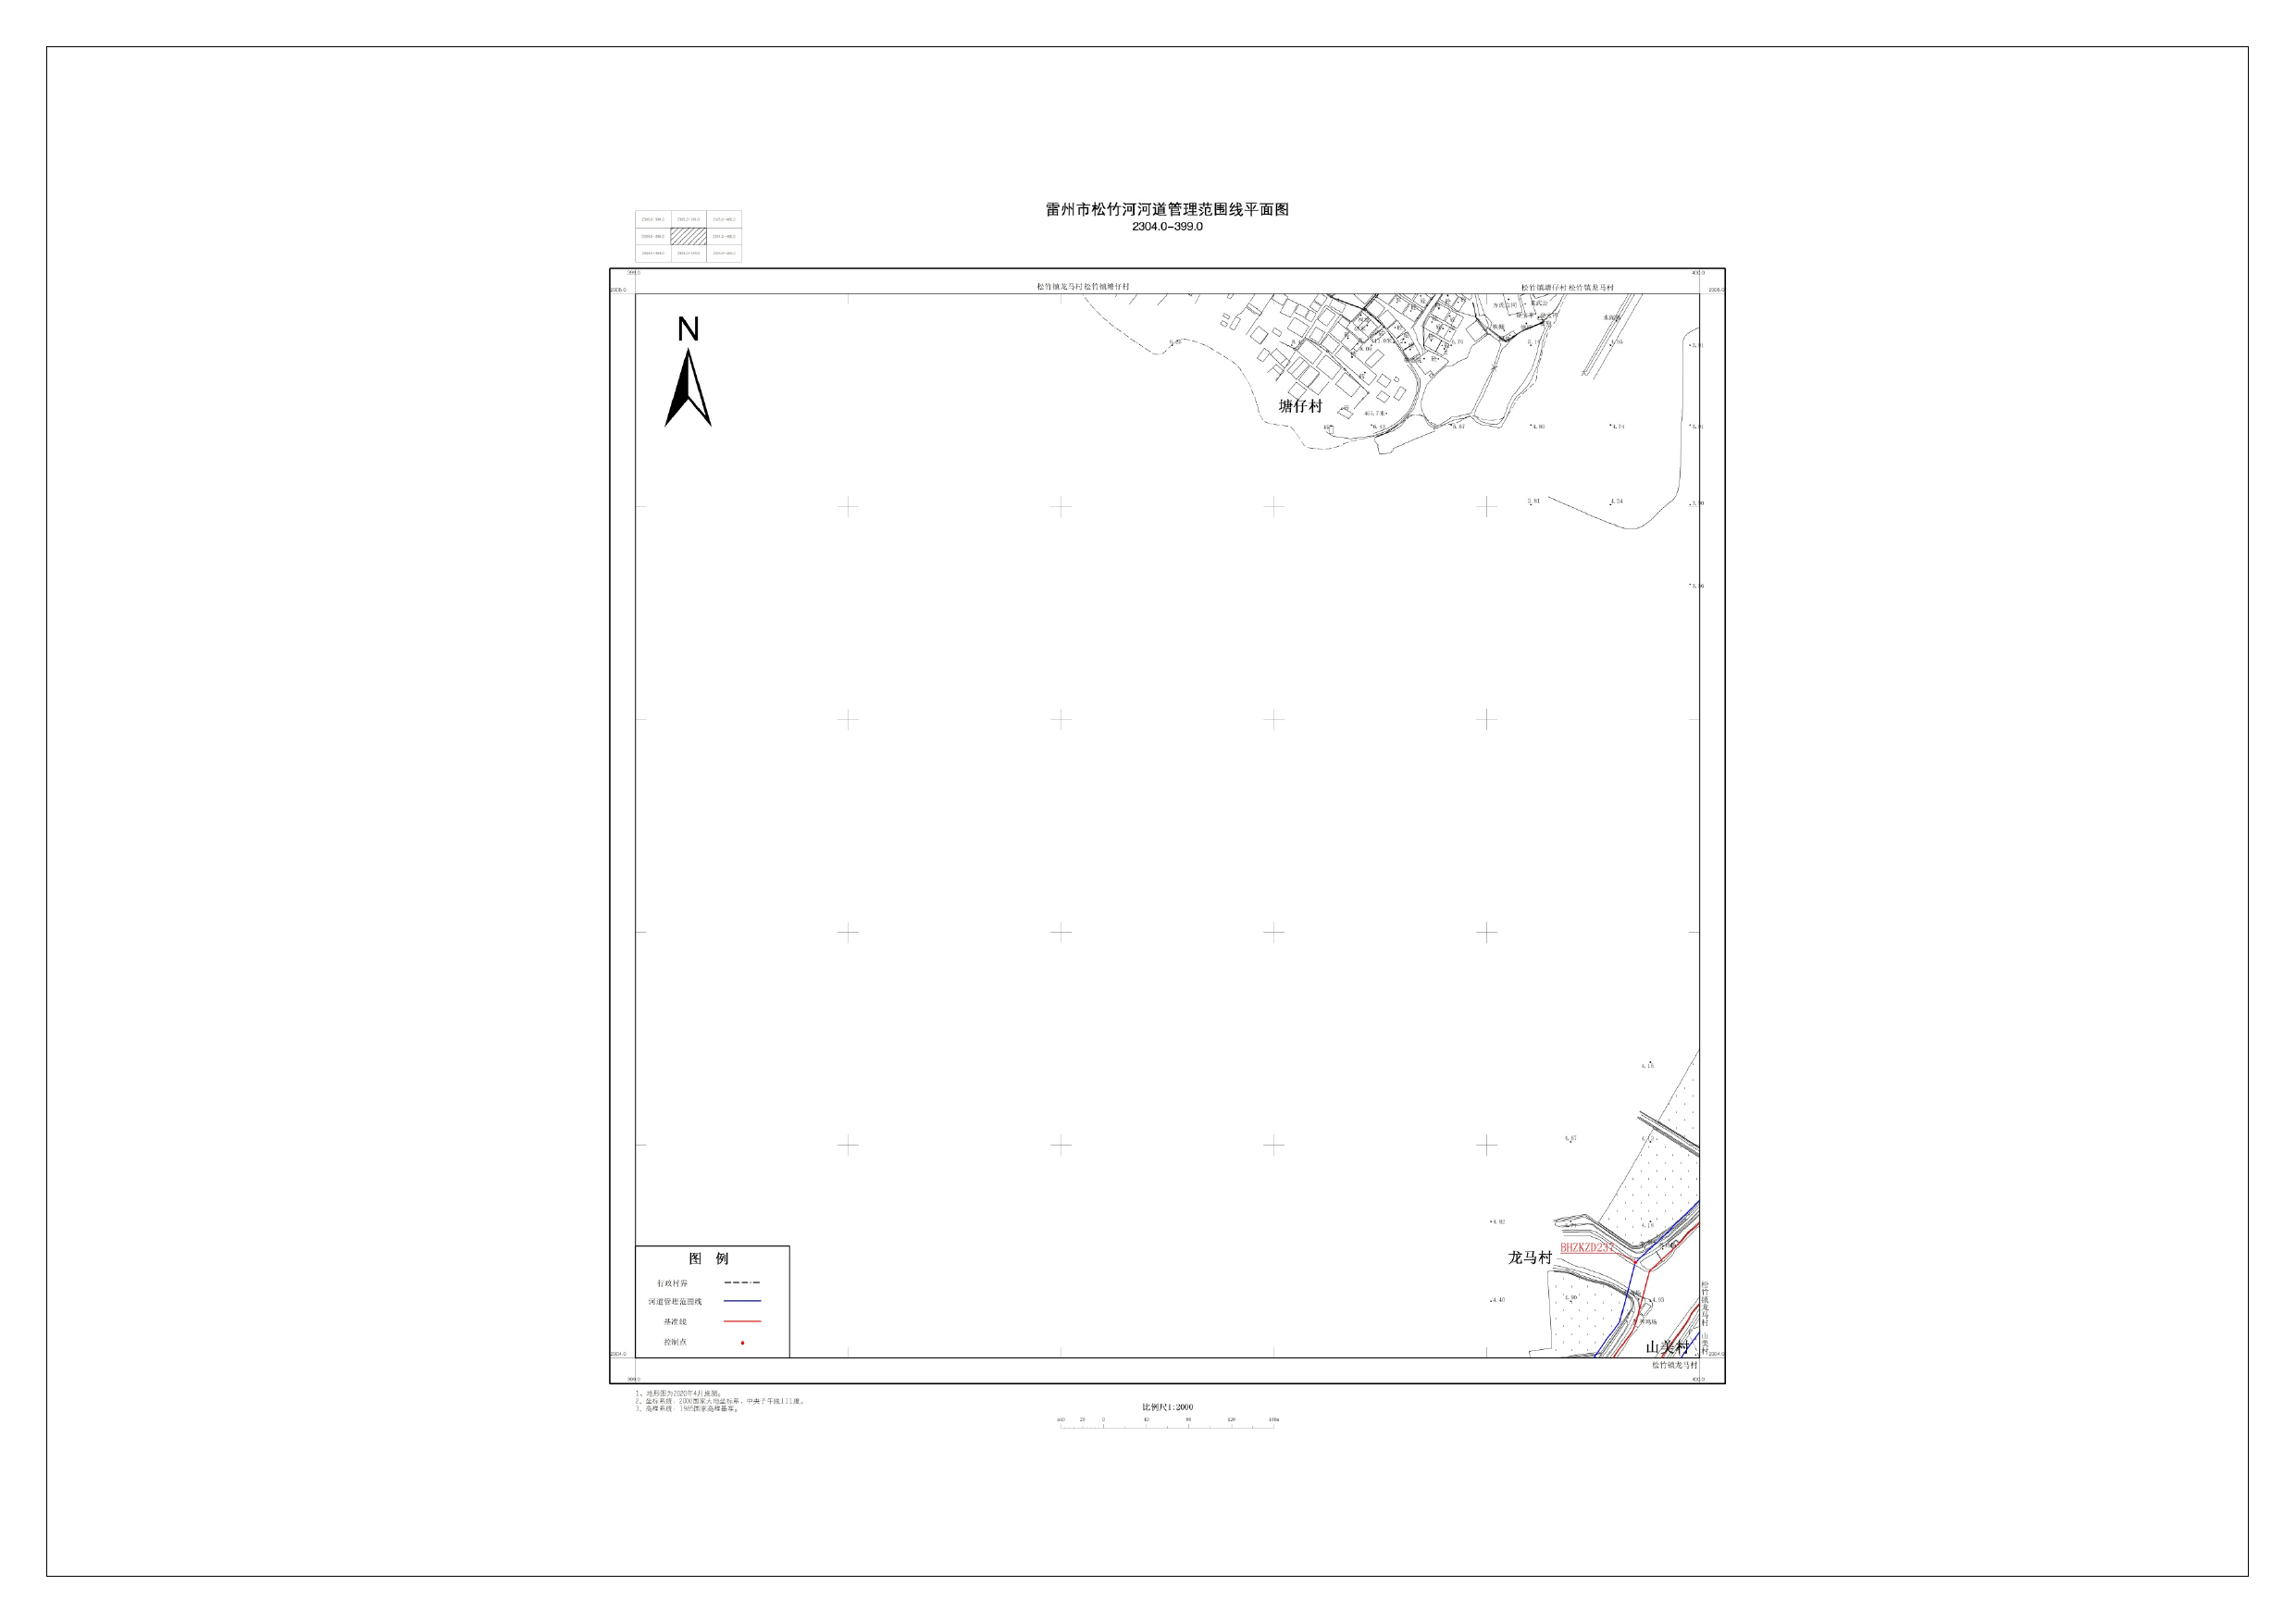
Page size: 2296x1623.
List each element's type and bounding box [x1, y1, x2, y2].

picture [509, 173, 1786, 1450]
